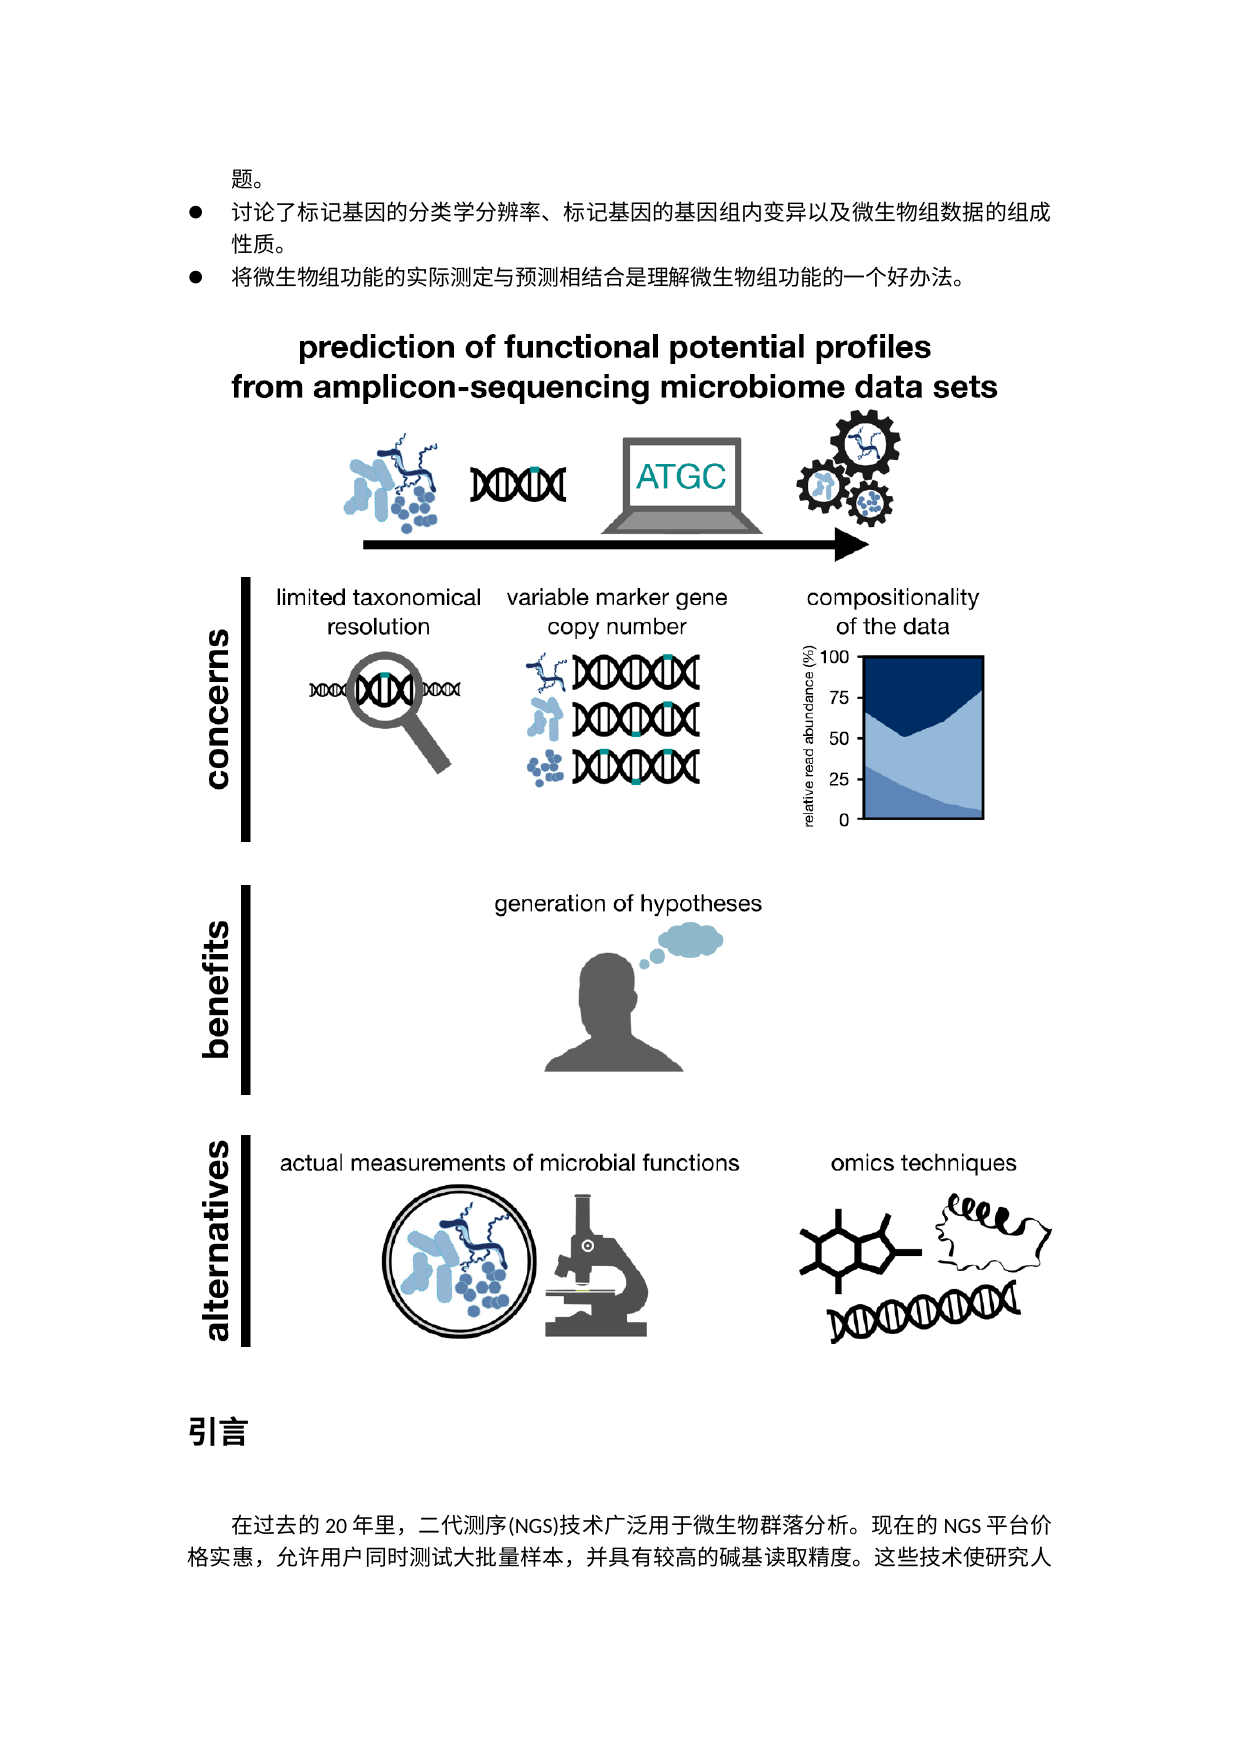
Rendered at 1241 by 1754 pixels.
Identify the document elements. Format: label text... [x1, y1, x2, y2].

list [187, 162, 1053, 194]
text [187, 1507, 1053, 1572]
picture [187, 324, 1053, 1361]
list 将微生物组功能的实际测定与预测相结合是理解微生物组功能的一个好办法。 [187, 259, 1053, 292]
text 引言 [187, 1397, 1053, 1462]
list 讨论了标记基因的分类学分辨率、标记基因的基因组内变异以及微生物组数据的组成性质。 [187, 194, 1053, 259]
